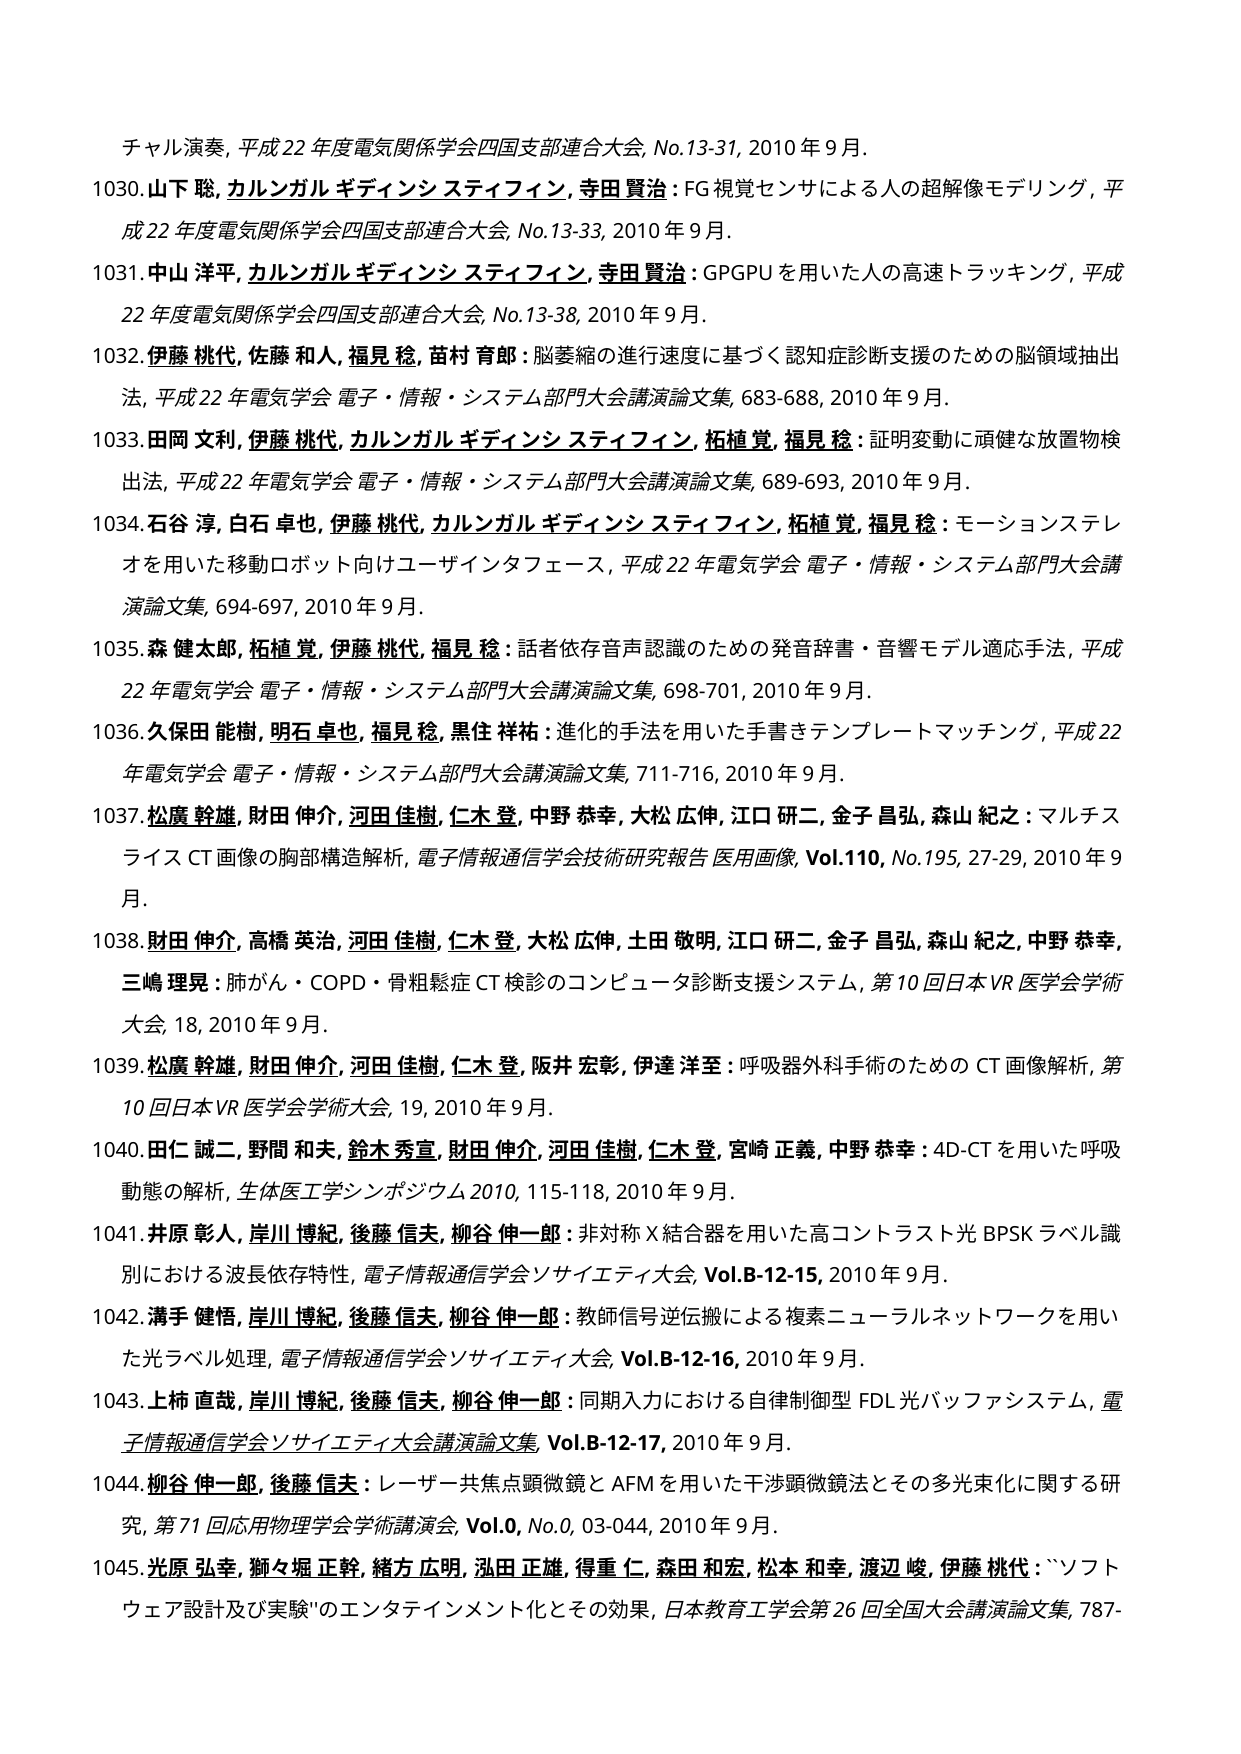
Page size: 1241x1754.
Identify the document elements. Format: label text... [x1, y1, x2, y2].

list 石谷 淳, 白石 卓也, 伊藤 桃代, カルンガル ギディンシ スティフィン, 柘植 覚, 福見 稔 : モーションステレオを用いた移動ロボット向けユーザインタフェース, 平成22年電気学会 電子・情報・システム部門大会講演論文集, 694-697, 2010年9月. [92, 501, 1122, 626]
list 中山 洋平, カルンガル ギディンシ スティフィン, 寺田 賢治 : GPGPUを用いた人の高速トラッキング, 平成22年度電気関係学会四国支部連合大会, No.13-38, 2010年9月. [92, 250, 1122, 334]
list 田仁 誠二, 野間 和夫, 鈴木 秀宣, 財田 伸介, 河田 佳樹, 仁木 登, 宮崎 正義, 中野 恭幸 : 4D-CTを用いた呼吸動態の解析, 生体医工学シンポジウム2010, 115-118, 2010年9月. [92, 1128, 1122, 1211]
list 溝手 健悟, 岸川 博紀, 後藤 信夫, 柳谷 伸一郎 : 教師信号逆伝搬による複素ニューラルネットワークを用いた光ラベル処理, 電子情報通信学会ソサイエティ大会, Vol.B-12-16, 2010年9月. [92, 1295, 1122, 1378]
list 田岡 文利, 伊藤 桃代, カルンガル ギディンシ スティフィン, 柘植 覚, 福見 稔 : 証明変動に頑健な放置物検出法, 平成22年電気学会 電子・情報・システム部門大会講演論文集, 689-693, 2010年9月. [92, 417, 1122, 501]
list 森 健太郎, 柘植 覚, 伊藤 桃代, 福見 稔 : 話者依存音声認識のための発音辞書・音響モデル適応手法, 平成22年電気学会 電子・情報・システム部門大会講演論文集, 698-701, 2010年9月. [92, 626, 1122, 710]
list 山下 聡, カルンガル ギディンシ スティフィン, 寺田 賢治 : FG視覚センサによる人の超解像モデリング, 平成22年度電気関係学会四国支部連合大会, No.13-33, 2010年9月. [92, 167, 1122, 250]
list 松廣 幹雄, 財田 伸介, 河田 佳樹, 仁木 登, 中野 恭幸, 大松 広伸, 江口 研二, 金子 昌弘, 森山 紀之 : マルチスライスCT画像の胸部構造解析, 電子情報通信学会技術研究報告 医用画像, Vol.110, No.195, 27-29, 2010年9月. [92, 793, 1122, 919]
list 上柿 直哉, 岸川 博紀, 後藤 信夫, 柳谷 伸一郎 : 同期入力における自律制御型FDL光バッファシステム, 電子情報通信学会ソサイエティ大会講演論文集, Vol.B-12-17, 2010年9月. [92, 1378, 1122, 1462]
list 松廣 幹雄, 財田 伸介, 河田 佳樹, 仁木 登, 阪井 宏彰, 伊達 洋至 : 呼吸器外科手術のためのCT画像解析, 第10回日本VR医学会学術大会, 19, 2010年9月. [92, 1044, 1122, 1128]
list 財田 伸介, 高橋 英治, 河田 佳樹, 仁木 登, 大松 広伸, 土田 敬明, 江口 研二, 金子 昌弘, 森山 紀之, 中野 恭幸, 三嶋 理晃 : 肺がん・COPD・骨粗鬆症CT検診のコンピュータ診断支援システム, 第10回日本VR医学会学術大会, 18, 2010年9月. [92, 919, 1122, 1044]
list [92, 1545, 1122, 1629]
list 伊藤 桃代, 佐藤 和人, 福見 稔, 苗村 育郎 : 脳萎縮の進行速度に基づく認知症診断支援のための脳領域抽出法, 平成22年電気学会 電子・情報・システム部門大会講演論文集, 683-688, 2010年9月. [92, 334, 1122, 417]
list 久保田 能樹, 明石 卓也, 福見 稔, 黒住 祥祐 : 進化的手法を用いた手書きテンプレートマッチング, 平成22年電気学会 電子・情報・システム部門大会講演論文集, 711-716, 2010年9月. [92, 710, 1122, 793]
list 井原 彰人, 岸川 博紀, 後藤 信夫, 柳谷 伸一郎 : 非対称X結合器を用いた高コントラスト光BPSKラベル識別における波長依存特性, 電子情報通信学会ソサイエティ大会, Vol.B-12-15, 2010年9月. [92, 1211, 1122, 1295]
list 柳谷 伸一郎, 後藤 信夫 : レーザー共焦点顕微鏡とAFMを用いた干渉顕微鏡法とその多光束化に関する研究, 第71回応用物理学会学術講演会, Vol.0, No.0, 03-044, 2010年9月. [92, 1462, 1122, 1545]
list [92, 125, 1122, 167]
